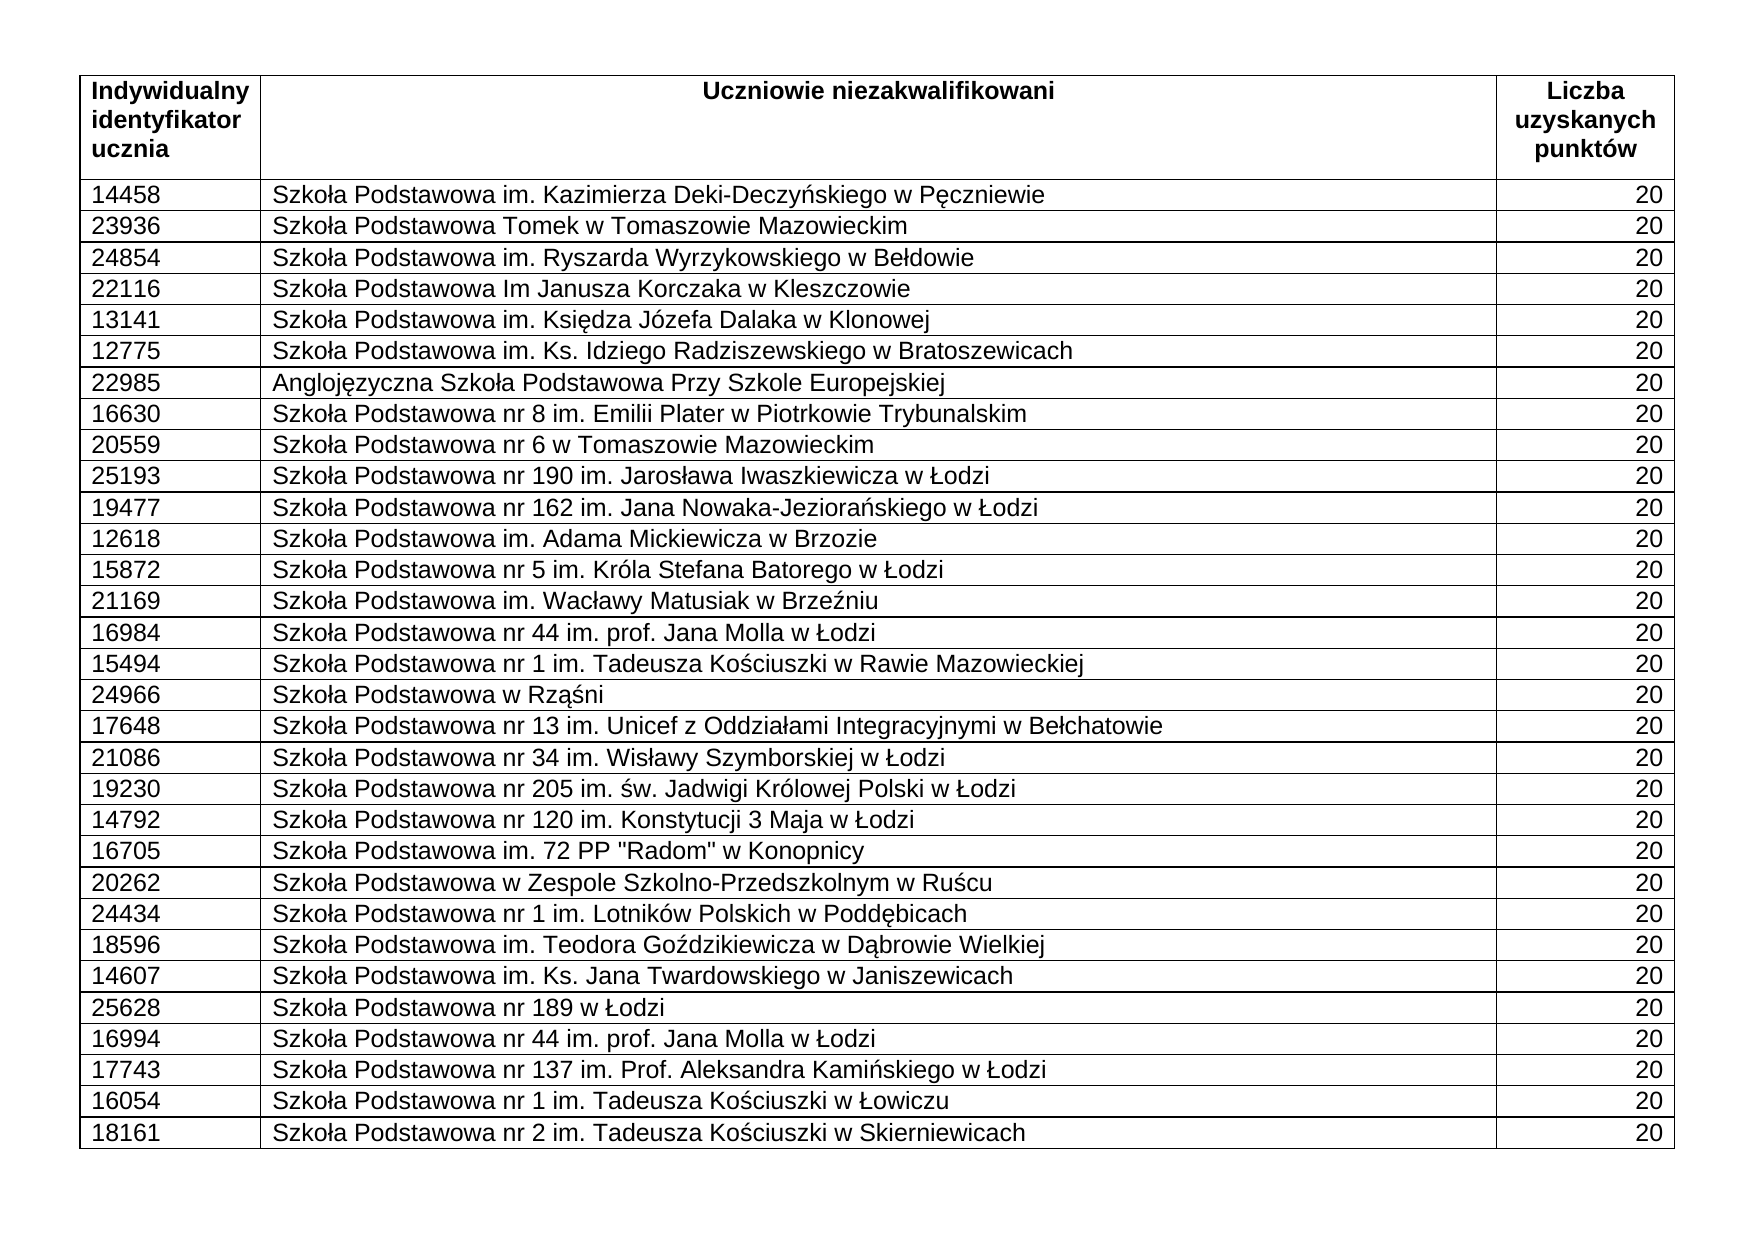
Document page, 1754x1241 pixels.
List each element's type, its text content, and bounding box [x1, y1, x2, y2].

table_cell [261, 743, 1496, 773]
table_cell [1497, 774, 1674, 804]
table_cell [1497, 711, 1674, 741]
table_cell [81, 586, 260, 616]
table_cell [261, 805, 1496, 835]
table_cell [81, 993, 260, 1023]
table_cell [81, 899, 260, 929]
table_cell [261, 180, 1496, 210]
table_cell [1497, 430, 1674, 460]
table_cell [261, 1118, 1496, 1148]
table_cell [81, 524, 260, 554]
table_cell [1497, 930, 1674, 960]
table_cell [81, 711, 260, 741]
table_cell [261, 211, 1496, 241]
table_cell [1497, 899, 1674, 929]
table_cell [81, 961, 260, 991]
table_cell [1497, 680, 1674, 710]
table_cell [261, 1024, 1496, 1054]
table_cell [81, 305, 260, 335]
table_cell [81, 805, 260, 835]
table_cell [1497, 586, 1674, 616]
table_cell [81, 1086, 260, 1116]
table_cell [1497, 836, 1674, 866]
table_header Indywidualny identyfikator ucznia [81, 76, 260, 179]
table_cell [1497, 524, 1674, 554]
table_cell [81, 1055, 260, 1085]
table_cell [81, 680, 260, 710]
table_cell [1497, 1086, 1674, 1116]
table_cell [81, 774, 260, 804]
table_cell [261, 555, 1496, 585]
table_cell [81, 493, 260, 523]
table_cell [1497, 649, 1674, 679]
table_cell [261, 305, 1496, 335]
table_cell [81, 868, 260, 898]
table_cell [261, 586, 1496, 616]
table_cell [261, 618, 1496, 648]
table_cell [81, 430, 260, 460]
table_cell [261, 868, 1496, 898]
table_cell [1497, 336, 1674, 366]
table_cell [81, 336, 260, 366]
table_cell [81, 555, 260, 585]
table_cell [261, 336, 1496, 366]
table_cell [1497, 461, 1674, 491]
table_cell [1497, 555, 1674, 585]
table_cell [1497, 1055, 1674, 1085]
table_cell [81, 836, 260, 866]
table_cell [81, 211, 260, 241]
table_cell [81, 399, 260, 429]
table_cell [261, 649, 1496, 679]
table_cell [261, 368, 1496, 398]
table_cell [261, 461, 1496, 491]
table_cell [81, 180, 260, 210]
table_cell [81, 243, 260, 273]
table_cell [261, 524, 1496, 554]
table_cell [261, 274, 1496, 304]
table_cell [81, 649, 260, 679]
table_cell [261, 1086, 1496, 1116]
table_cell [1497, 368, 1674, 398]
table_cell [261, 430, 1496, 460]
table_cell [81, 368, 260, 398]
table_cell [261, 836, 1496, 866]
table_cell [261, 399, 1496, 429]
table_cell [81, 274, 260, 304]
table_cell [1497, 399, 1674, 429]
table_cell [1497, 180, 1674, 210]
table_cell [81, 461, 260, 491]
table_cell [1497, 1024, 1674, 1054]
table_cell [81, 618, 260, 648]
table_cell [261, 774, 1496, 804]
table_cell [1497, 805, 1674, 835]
table_header Uczniowie niezakwalifikowani [261, 76, 1496, 179]
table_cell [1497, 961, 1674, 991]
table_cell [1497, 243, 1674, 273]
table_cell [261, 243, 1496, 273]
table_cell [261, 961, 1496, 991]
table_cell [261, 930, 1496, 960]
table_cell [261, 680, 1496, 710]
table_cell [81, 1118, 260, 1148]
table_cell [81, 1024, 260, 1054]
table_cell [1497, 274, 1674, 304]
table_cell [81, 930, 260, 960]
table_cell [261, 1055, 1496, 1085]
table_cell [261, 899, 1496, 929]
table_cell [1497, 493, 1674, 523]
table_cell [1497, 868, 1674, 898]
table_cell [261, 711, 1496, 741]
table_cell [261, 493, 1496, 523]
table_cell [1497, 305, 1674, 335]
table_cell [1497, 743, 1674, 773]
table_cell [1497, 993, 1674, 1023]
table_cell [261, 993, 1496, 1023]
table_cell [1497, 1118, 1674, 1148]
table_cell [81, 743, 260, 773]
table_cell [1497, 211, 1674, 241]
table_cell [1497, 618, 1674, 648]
table_header Liczba uzyskanych punktów [1497, 76, 1674, 179]
